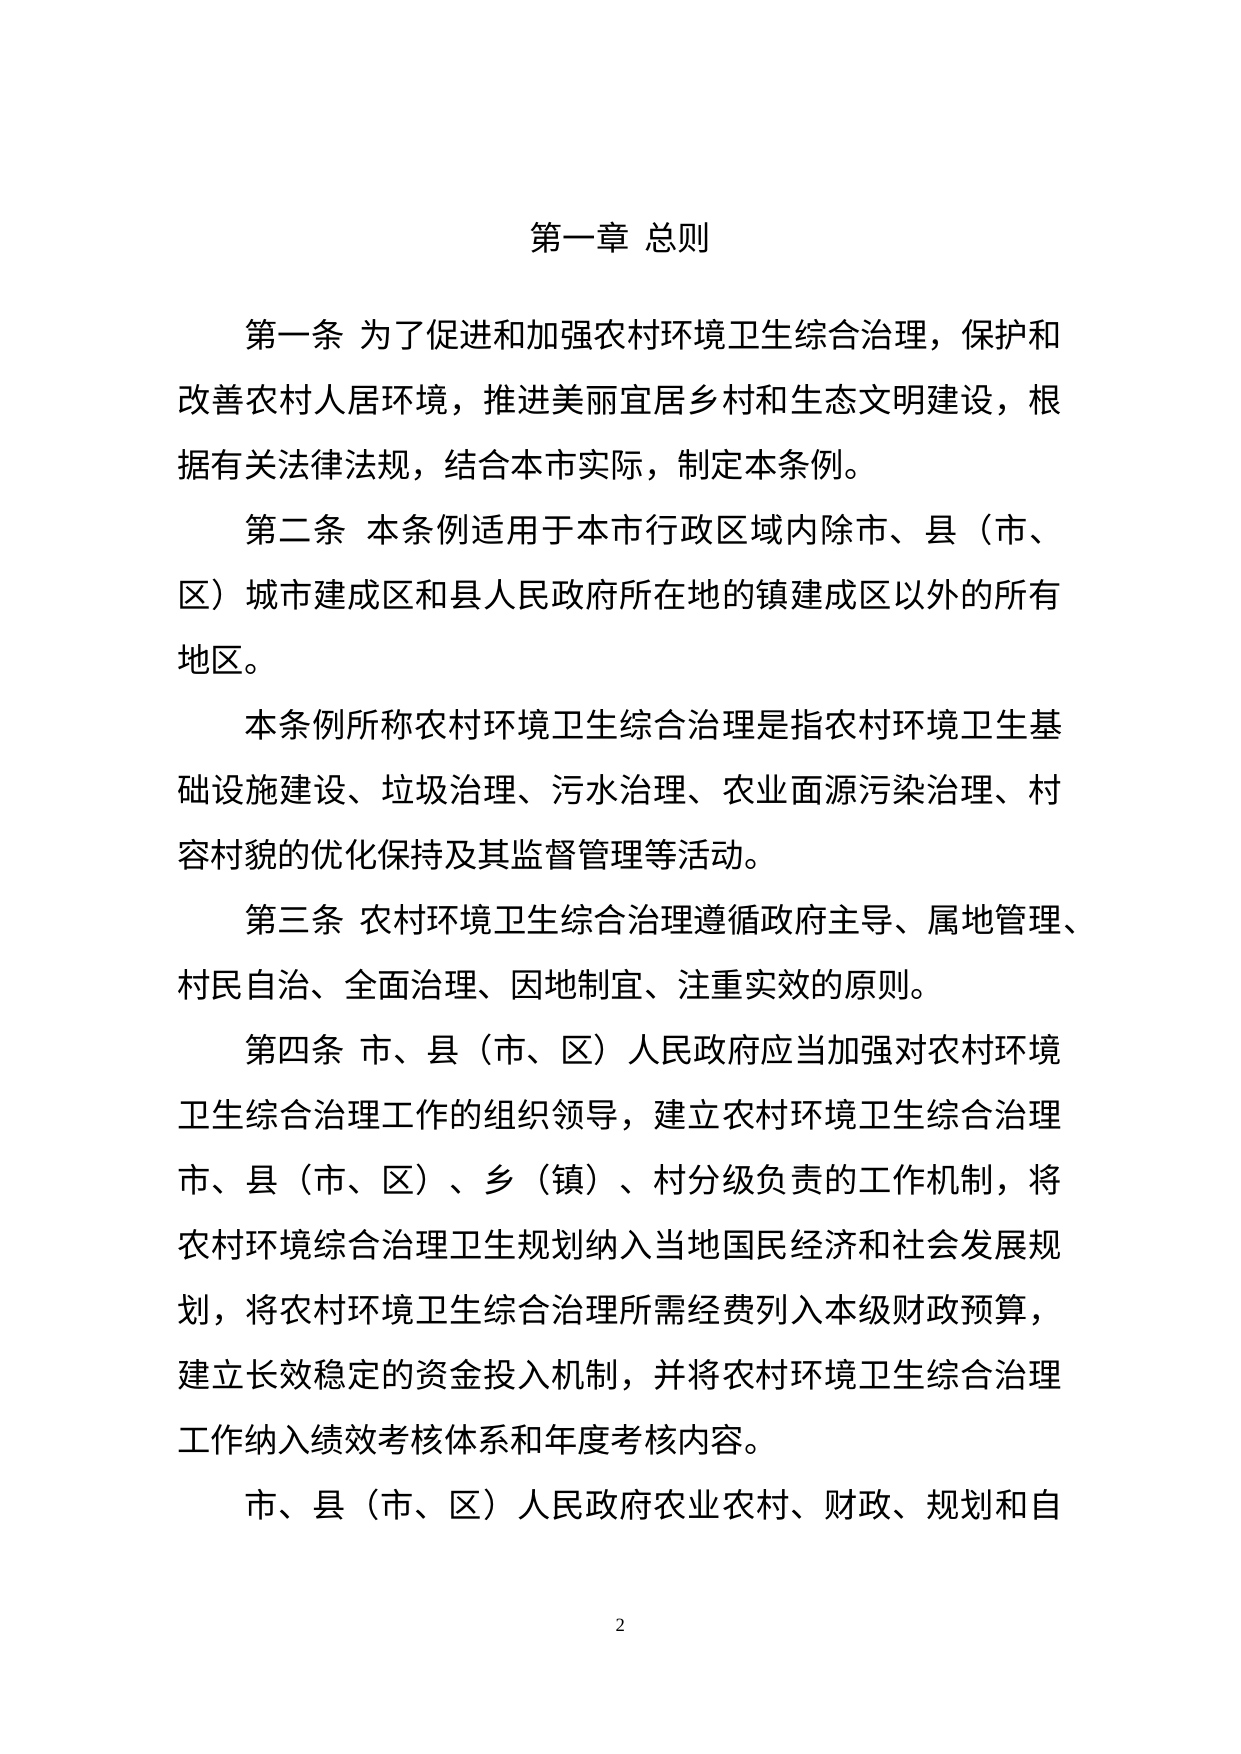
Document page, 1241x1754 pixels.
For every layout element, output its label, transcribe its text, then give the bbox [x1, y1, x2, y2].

text 第四条 市、县（市、区）人民政府应当加强对农村环境卫生综合治理工作的组织领导，建立农村环境卫生综合治理市、县（市、区）、乡（镇）、村分级负责的工作机制，将农村环境综合治理卫生规划纳入当地国民经济和社会发展规划，将农村环境卫生综合治理所需经费列入本级财政预算，建立长效稳定的资金投入机制，并将农村环境卫生综合治理工作纳入绩效考核体系和年度考核内容。 [177, 1016, 1063, 1471]
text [177, 1471, 1063, 1536]
text 第一条 为了促进和加强农村环境卫生综合治理，保护和改善农村人居环境，推进美丽宜居乡村和生态文明建设，根据有关法律法规，结合本市实际，制定本条例。 [177, 301, 1063, 496]
text 第二条 本条例适用于本市行政区域内除市、县（市、区）城市建成区和县人民政府所在地的镇建成区以外的所有地区。 [177, 496, 1063, 691]
text 第一章 总则 [177, 203, 1063, 268]
text 本条例所称农村环境卫生综合治理是指农村环境卫生基础设施建设、垃圾治理、污水治理、农业面源污染治理、村容村貌的优化保持及其监督管理等活动。 [177, 691, 1063, 886]
text 第三条 农村环境卫生综合治理遵循政府主导、属地管理、村民自治、全面治理、因地制宜、注重实效的原则。 [177, 886, 1063, 1016]
